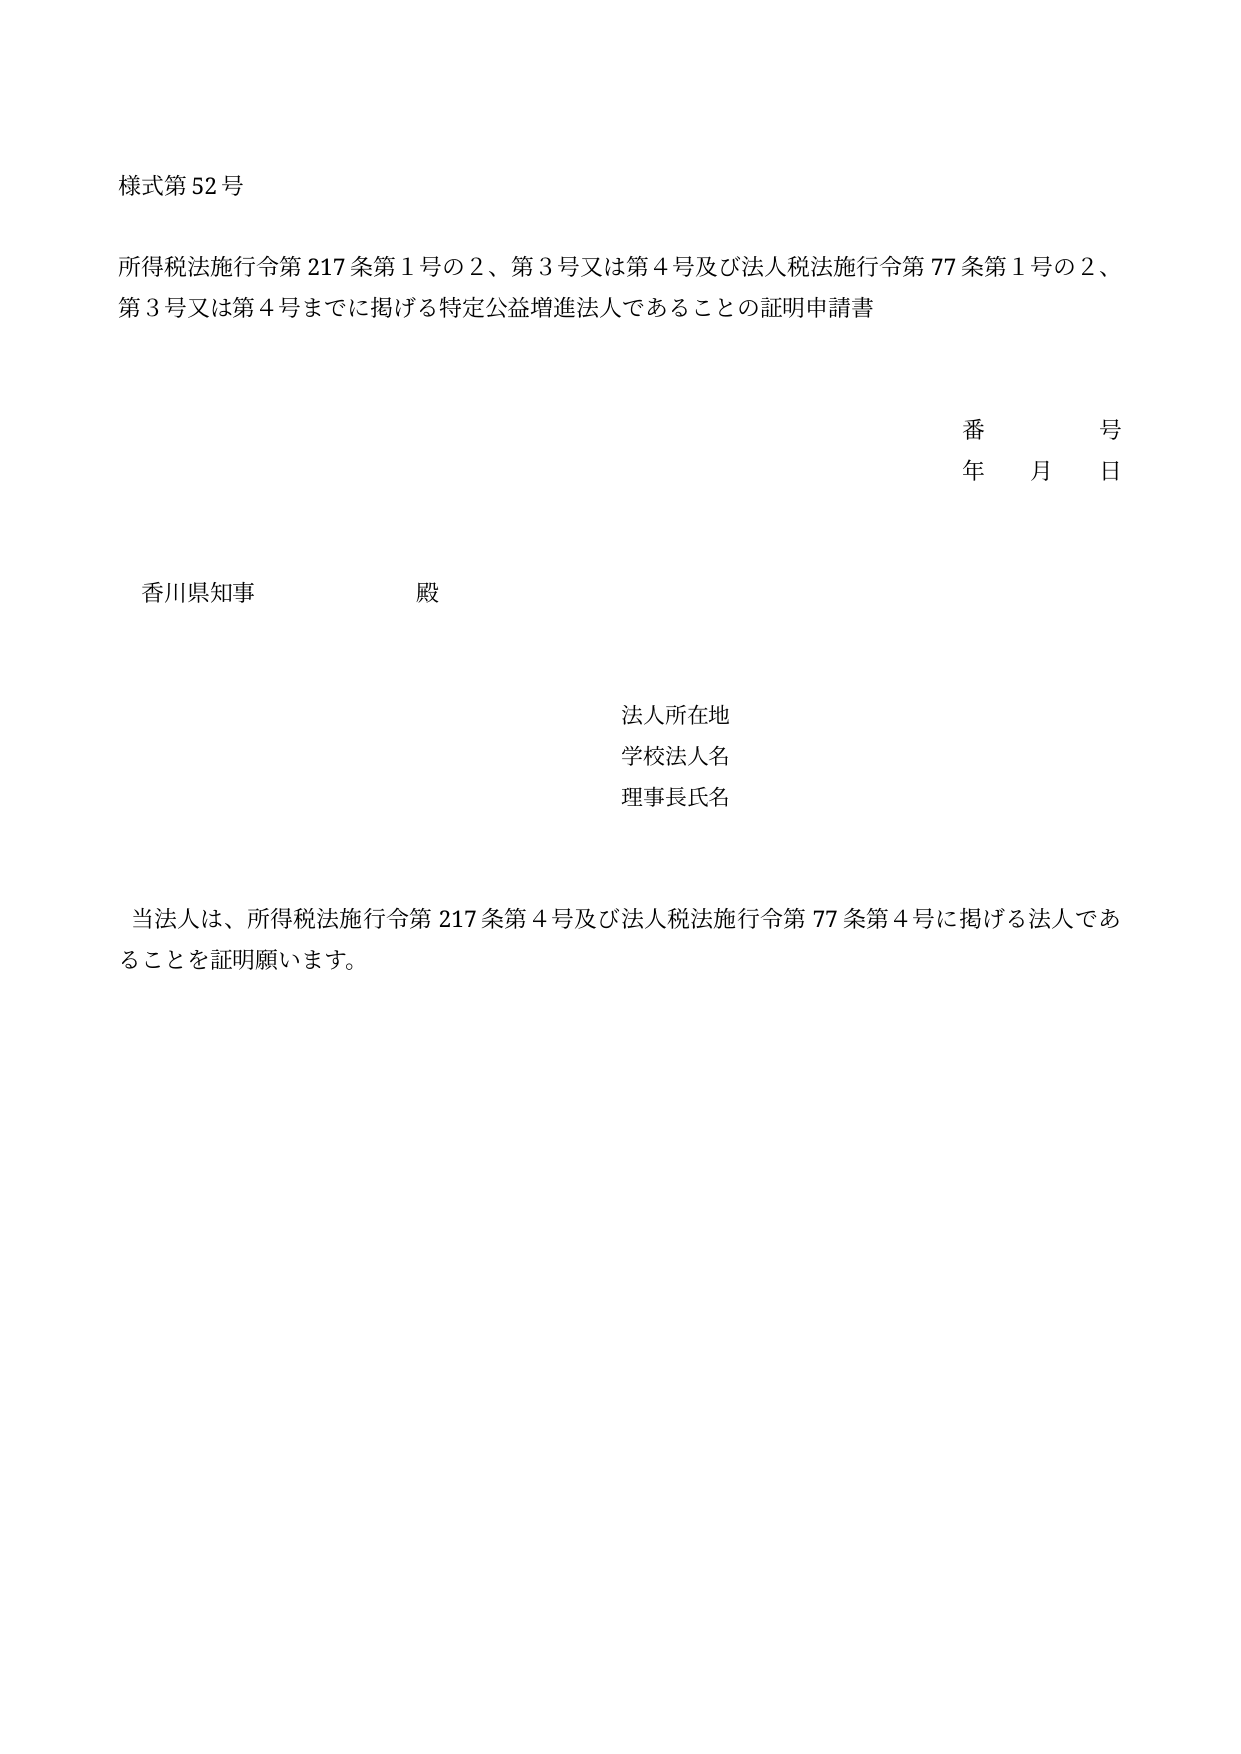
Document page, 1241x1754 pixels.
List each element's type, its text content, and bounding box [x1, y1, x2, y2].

text 番 号 [118, 408, 1122, 449]
text 年 月 日 [118, 449, 1122, 490]
text 理事長氏名 [118, 775, 1096, 816]
text 学校法人名 [118, 734, 1096, 775]
text 様式第52号 [118, 164, 1122, 205]
text 当法人は、所得税法施行令第217条第４号及び法人税法施行令第77条第４号に掲げる法人であることを証明願います。 [118, 897, 1122, 979]
text 所得税法施行令第217条第１号の２、第３号又は第４号及び法人税法施行令第77条第１号の２、第３号又は第４号までに掲げる特定公益増進法人であることの証明申請書 [118, 246, 1122, 327]
text 香川県知事 殿 [118, 571, 1122, 612]
text 法人所在地 [118, 694, 1096, 734]
